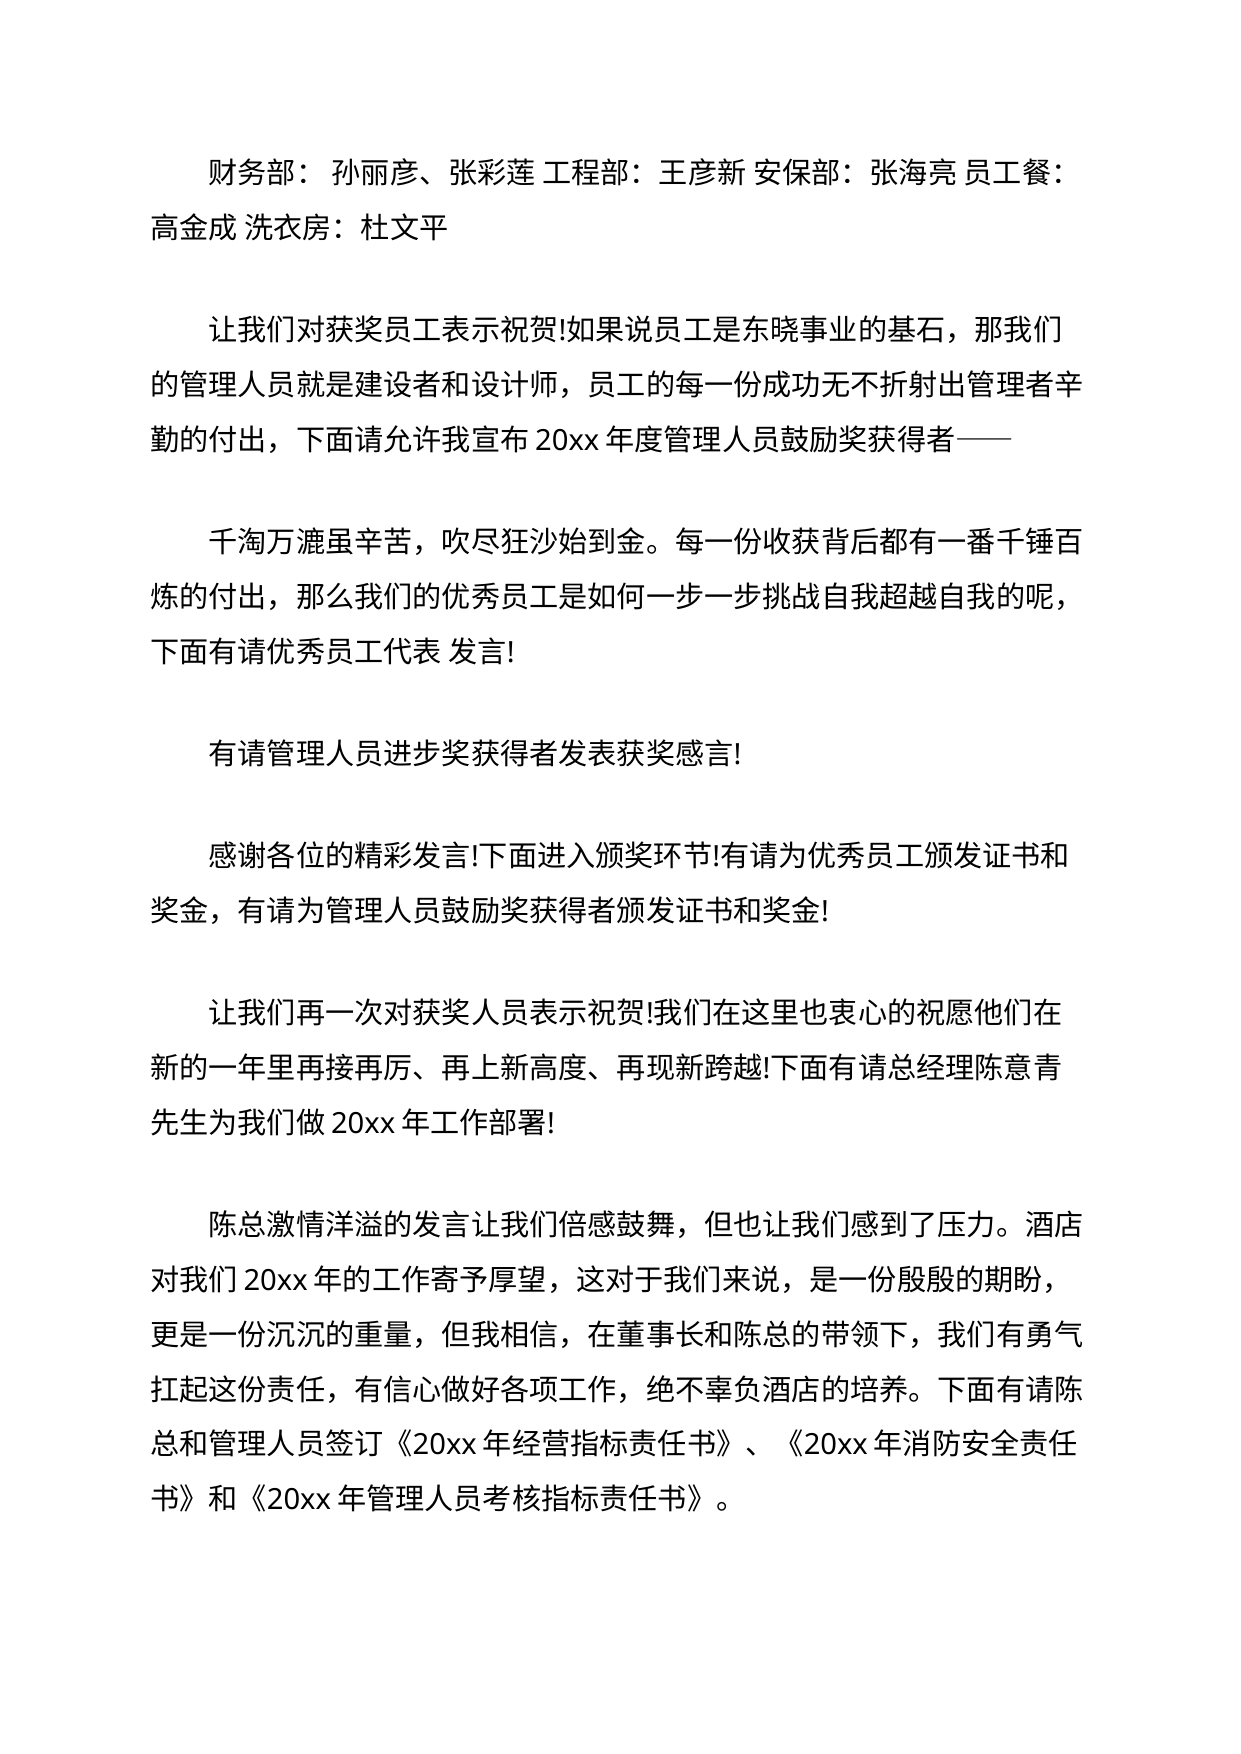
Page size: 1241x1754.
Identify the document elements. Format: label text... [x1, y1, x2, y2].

text 让我们对获奖员工表示祝贺!如果说员工是东晓事业的基石，那我们的管理人员就是建设者和设计师，员工的每一份成功无不折射出管理者辛勤的付出，下面请允许我宣布20xx年度管理人员鼓励奖获得者—— [150, 307, 1090, 459]
text 财务部： 孙丽彦、张彩莲 工程部：王彦新 安保部：张海亮 员工餐：高金成 洗衣房：杜文平 [150, 150, 1090, 247]
text 有请管理人员进步奖获得者发表获奖感言! [150, 730, 1090, 773]
text 让我们再一次对获奖人员表示祝贺!我们在这里也衷心的祝愿他们在新的一年里再接再厉、再上新高度、再现新跨越!下面有请总经理陈意青先生为我们做20xx年工作部署! [150, 989, 1090, 1142]
text 陈总激情洋溢的发言让我们倍感鼓舞，但也让我们感到了压力。酒店对我们20xx年的工作寄予厚望，这对于我们来说，是一份殷殷的期盼，更是一份沉沉的重量，但我相信，在董事长和陈总的带领下，我们有勇气扛起这份责任，有信心做好各项工作，绝不辜负酒店的培养。下面有请陈总和管理人员签订《20xx年经营指标责任书》、《20xx年消防安全责任书》和《20xx年管理人员考核指标责任书》。 [150, 1201, 1090, 1518]
text 千淘万漉虽辛苦，吹尽狂沙始到金。每一份收获背后都有一番千锤百炼的付出，那么我们的优秀员工是如何一步一步挑战自我超越自我的呢，下面有请优秀员工代表 发言! [150, 518, 1090, 671]
text 感谢各位的精彩发言!下面进入颁奖环节!有请为优秀员工颁发证书和奖金，有请为管理人员鼓励奖获得者颁发证书和奖金! [150, 832, 1090, 930]
